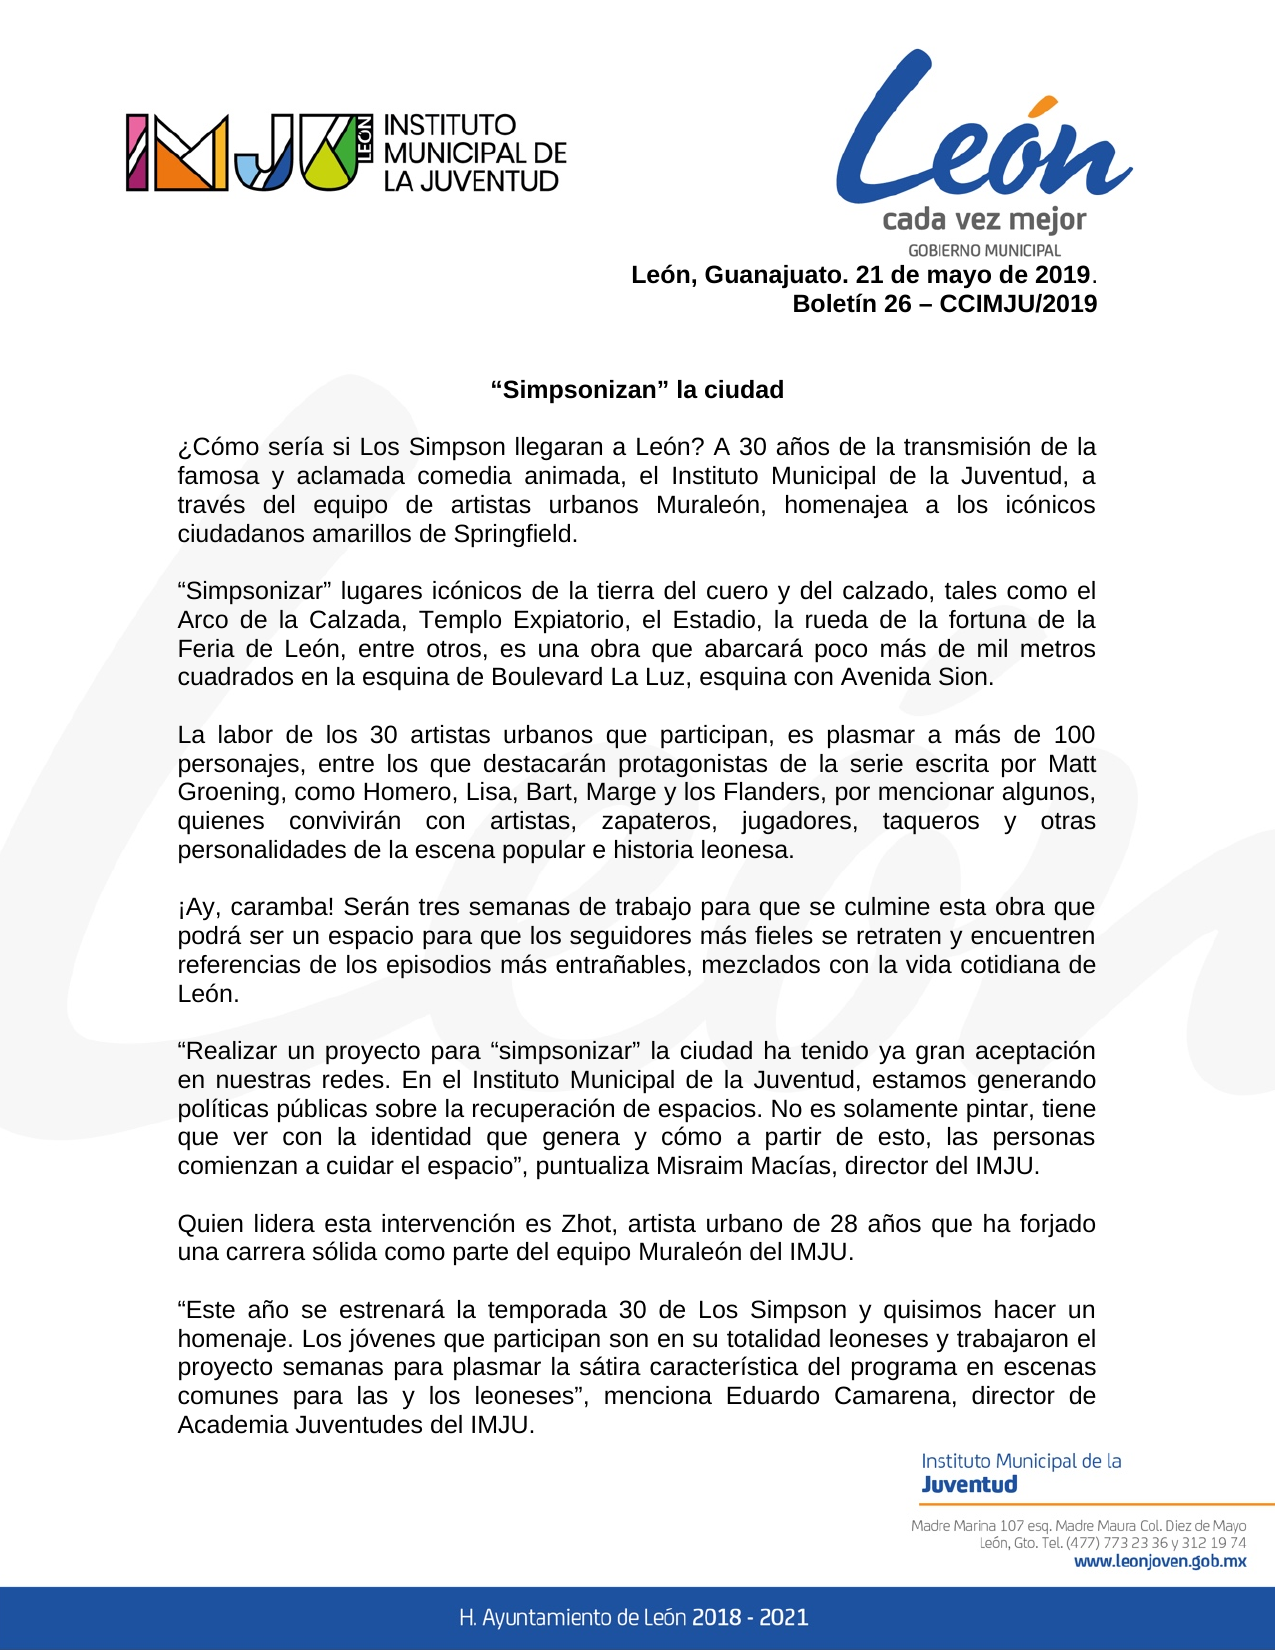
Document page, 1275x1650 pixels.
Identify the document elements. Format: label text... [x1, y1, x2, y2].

text ¿Cómo sería si Los Simpson llegaran a León? A 30 años de la transmisión de la famosa y aclamada comedia animada, el Instituto Municipal de la Juventud, a través del equipo de artistas urbanos Muraleón, homenajea a los icónicos ciudadanos amarillos de Springfield. [177, 432, 1098, 547]
text Boletín 26 – CCIMJU/2019 [177, 289, 1098, 317]
text “Realizar un proyecto para “simpsonizar” la ciudad ha tenido ya gran aceptación en nuestras redes. En el Instituto Municipal de la Juventud, estamos generando políticas públicas sobre la recuperación de espacios. No es solamente pintar, tiene que ver con la identidad que genera y cómo a partir de esto, las personas comienzan a cuidar el espacio”, puntualiza Misraim Macías, director del IMJU. [177, 1036, 1098, 1180]
text ¡Ay, caramba! Serán tres semanas de trabajo para que se culmine esta obra que podrá ser un espacio para que los seguidores más fieles se retraten y encuentren referencias de los episodios más entrañables, mezclados con la vida cotidiana de León. [177, 892, 1098, 1007]
text “Simpsonizar” lugares icónicos de la tierra del cuero y del calzado, tales como el Arco de la Calzada, Templo Expiatorio, el Estadio, la rueda de la fortuna de la Feria de León, entre otros, es una obra que abarcará poco más de mil metros cuadrados en la esquina de Boulevard La Luz, esquina con Avenida Sion. [177, 576, 1098, 691]
text Quien lidera esta intervención es Zhot, artista urbano de 28 años que ha forjado una carrera sólida como parte del equipo Muraleón del IMJU. [177, 1209, 1098, 1266]
text León, Guanajuato. 21 de mayo de 2019. [177, 260, 1098, 289]
text “Este año se estrenará la temporada 30 de Los Simpson y quisimos hacer un homenaje. Los jóvenes que participan son en su totalidad leoneses y trabajaron el proyecto semanas para plasmar la sátira característica del programa en escenas comunes para las y los leoneses”, menciona Eduardo Camarena, director de Academia Juventudes del IMJU. [177, 1295, 1098, 1439]
picture [0, 0, 1275, 1650]
text “Simpsonizan” la ciudad [177, 375, 1098, 404]
text La labor de los 30 artistas urbanos que participan, es plasmar a más de 100 personajes, entre los que destacarán protagonistas de la serie escrita por Matt Groening, como Homero, Lisa, Bart, Marge y los Flanders, por mencionar algunos, quienes convivirán con artistas, zapateros, jugadores, taqueros y otras personalidades de la escena popular e historia leonesa. [177, 720, 1098, 864]
